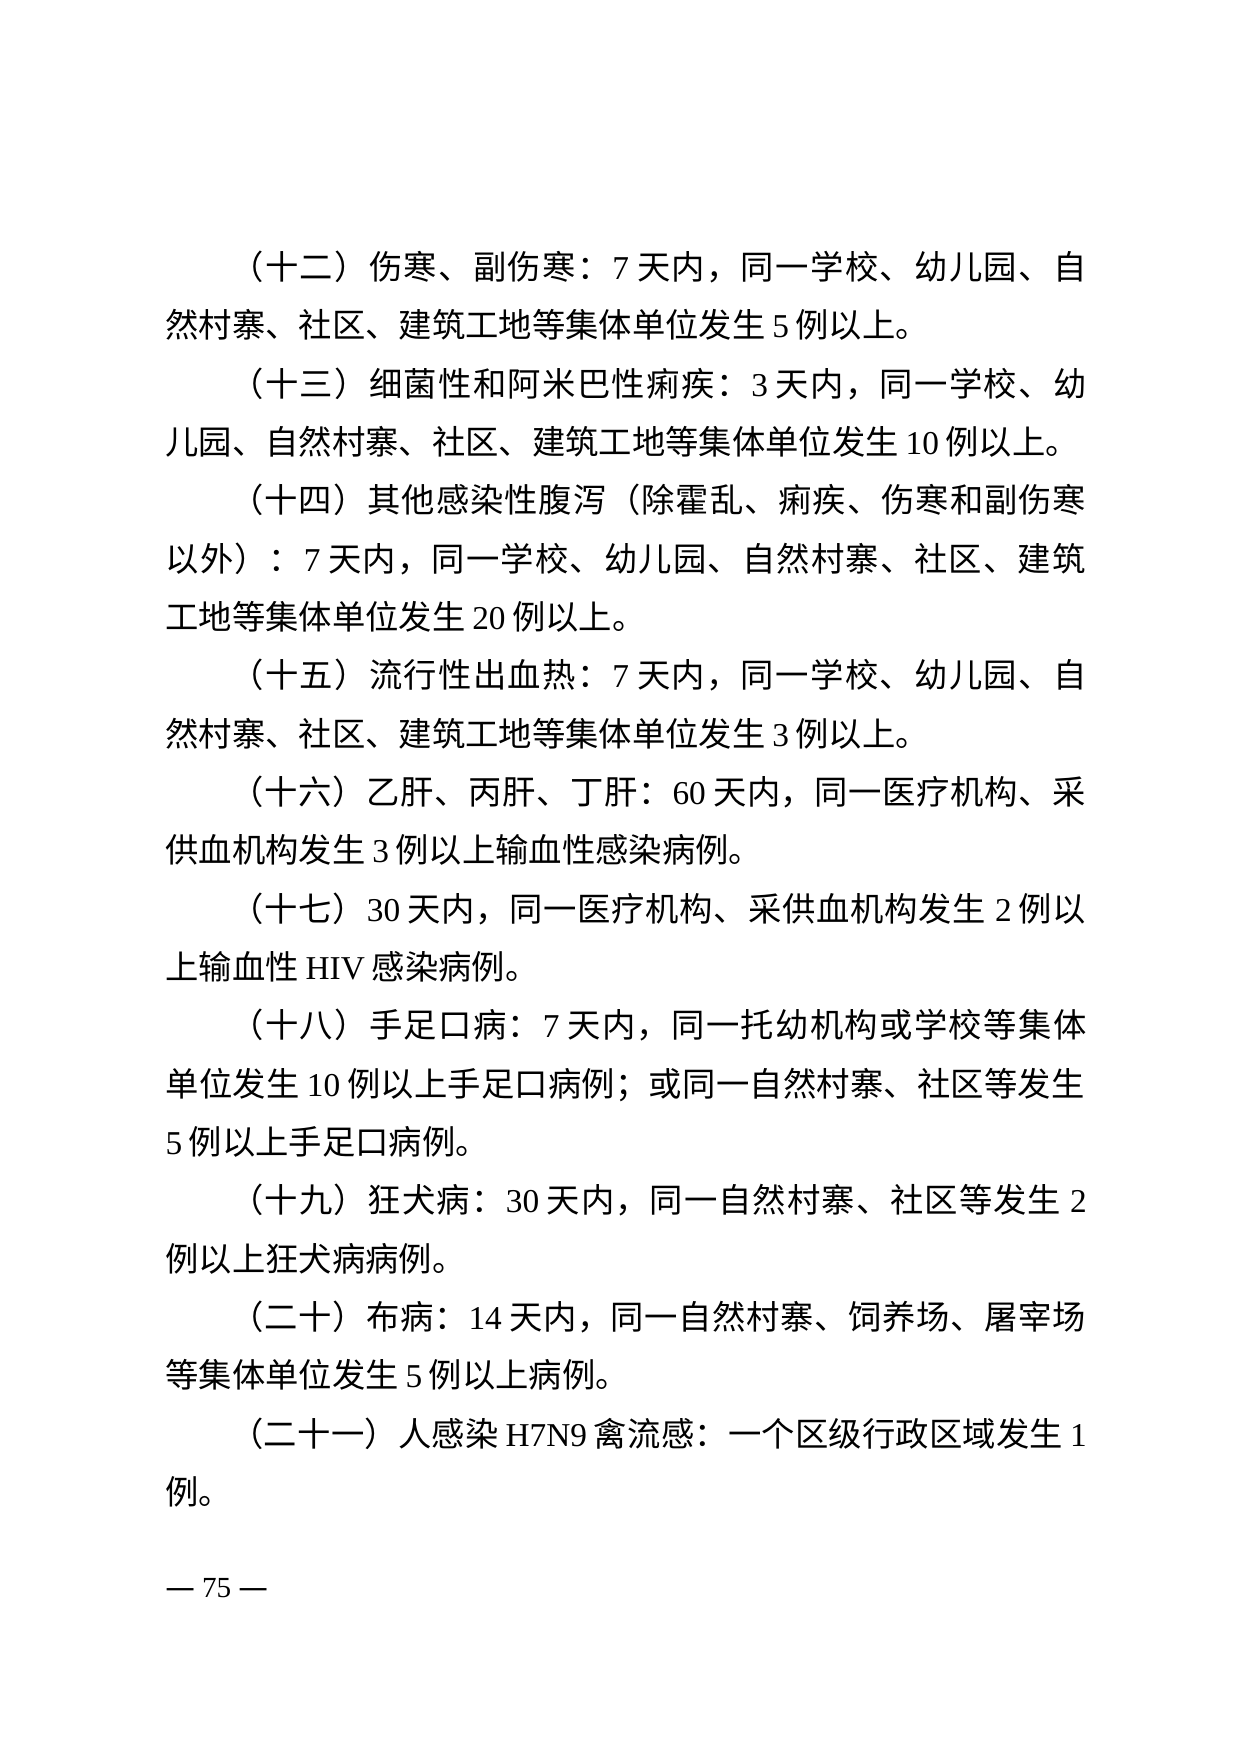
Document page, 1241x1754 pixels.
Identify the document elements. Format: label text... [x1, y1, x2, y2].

text （十二）伤寒、副伤寒：7天内，同一学校、幼儿园、自然村寨、社区、建筑工地等集体单位发生5例以上。 [165, 233, 1087, 349]
text （十九）狂犬病：30天内，同一自然村寨、社区等发生2例以上狂犬病病例。 [165, 1166, 1087, 1283]
text （十六）乙肝、丙肝、丁肝：60天内，同一医疗机构、采供血机构发生3例以上输血性感染病例。 [165, 758, 1087, 874]
text （十七）30天内，同一医疗机构、采供血机构发生2例以上输血性HIV感染病例。 [165, 874, 1087, 991]
text （二十）布病：14天内，同一自然村寨、饲养场、屠宰场等集体单位发生5例以上病例。 [165, 1283, 1087, 1399]
text （十五）流行性出血热：7天内，同一学校、幼儿园、自然村寨、社区、建筑工地等集体单位发生3例以上。 [165, 641, 1087, 758]
text （十八）手足口病：7天内，同一托幼机构或学校等集体单位发生10例以上手足口病例；或同一自然村寨、社区等发生5例以上手足口病例。 [165, 991, 1087, 1166]
text （二十一）人感染H7N9禽流感：一个区级行政区域发生1例。 [165, 1399, 1087, 1516]
text （十三）细菌性和阿米巴性痢疾：3天内，同一学校、幼儿园、自然村寨、社区、建筑工地等集体单位发生10例以上。 [165, 349, 1087, 466]
text （十四）其他感染性腹泻（除霍乱、痢疾、伤寒和副伤寒以外）：7天内，同一学校、幼儿园、自然村寨、社区、建筑工地等集体单位发生20例以上。 [165, 466, 1087, 641]
